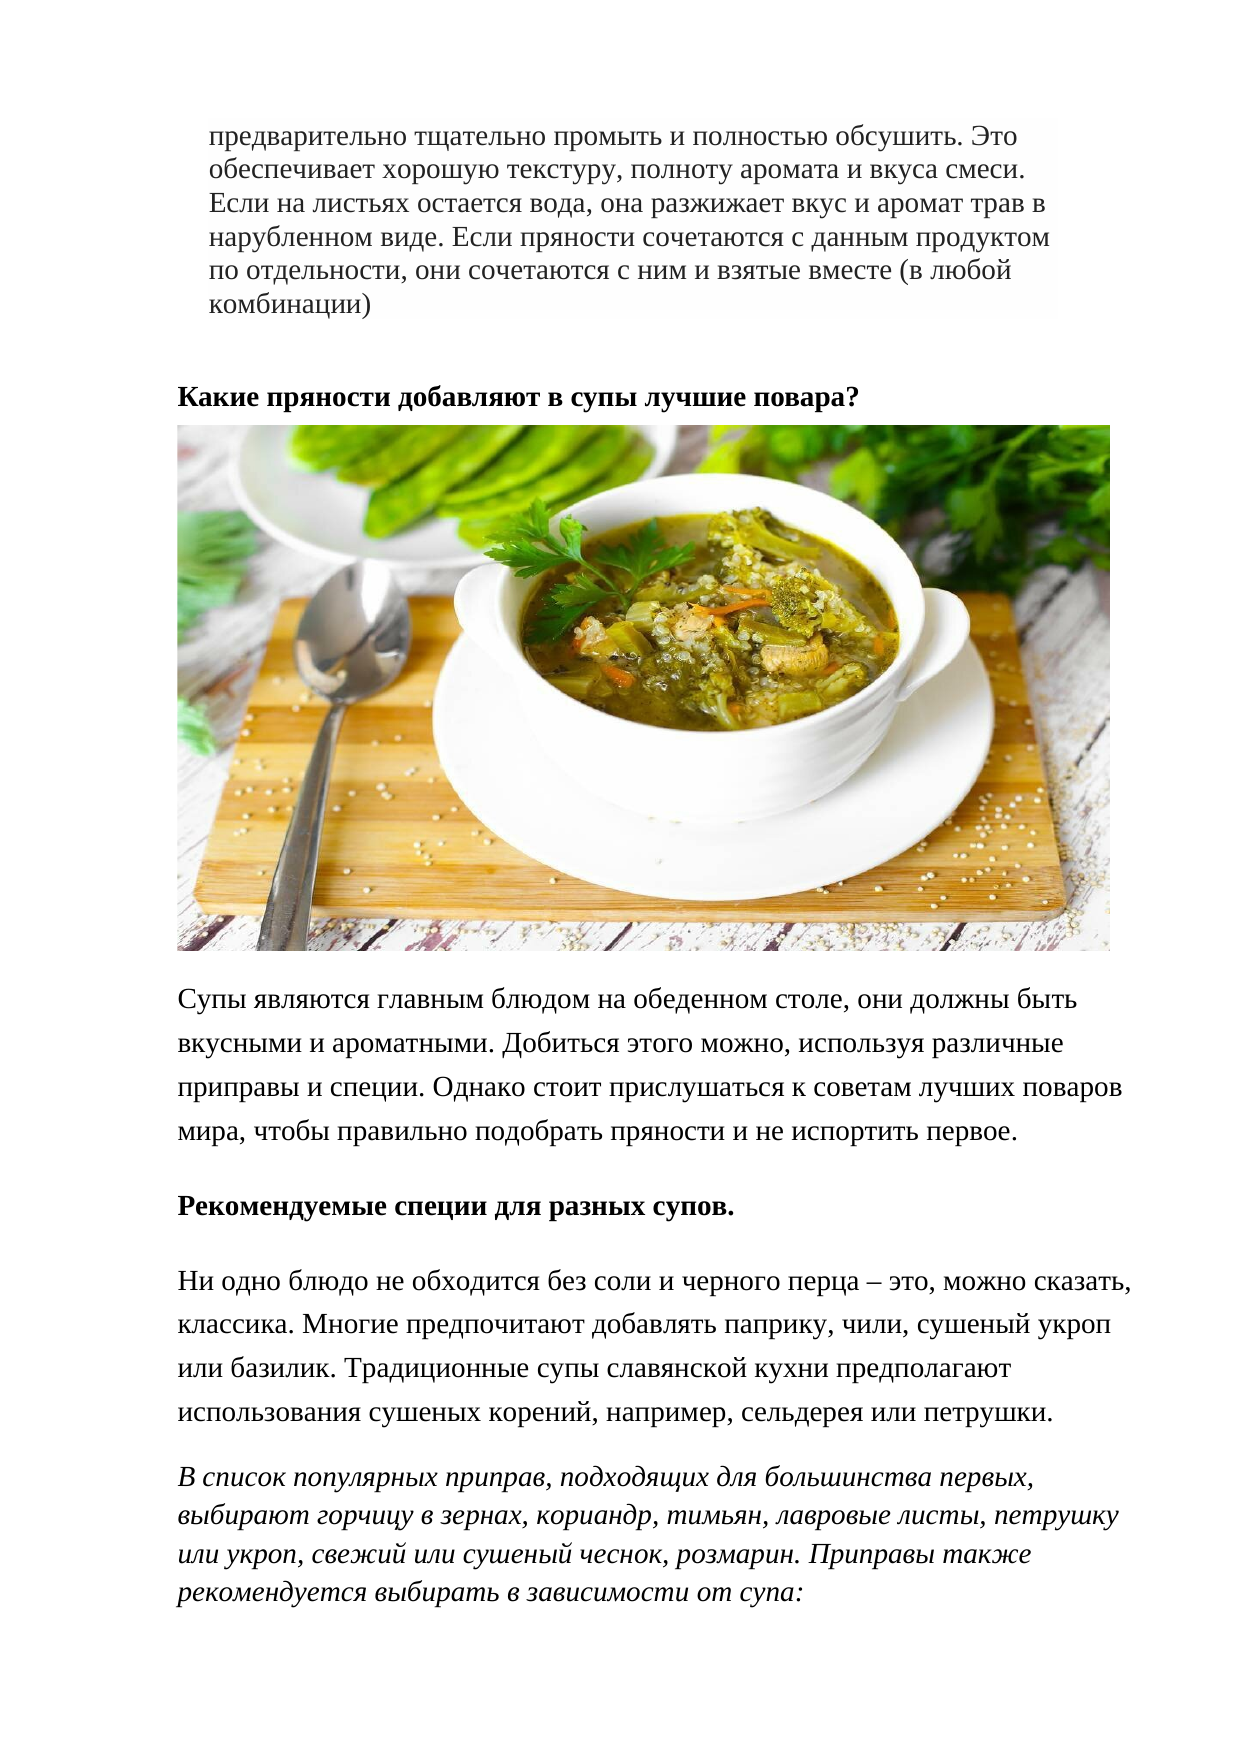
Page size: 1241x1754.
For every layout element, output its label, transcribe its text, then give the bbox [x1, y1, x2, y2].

text Рекомендуемые специи для разных супов. [177, 1178, 1152, 1221]
text Супы являются главным блюдом на обеденном столе, они должны быть вкусными и ароматными. Добиться этого можно, используя различные приправы и специи. Однако стоит прислушаться к советам лучших поваров мира, чтобы правильно подобрать пряности и не испортить первое. [177, 971, 1152, 1146]
text Ни одно блюдо не обходится без соли и черного перца – это, можно сказать, классика. Многие предпочитают добавлять паприку, чили, сушеный укроп или базилик. Традиционные супы славянской кухни предполагают использования сушеных корений, например, сельдерея или петрушки. [177, 1253, 1152, 1428]
subtitle Какие пряности добавляют в супы лучшие повара? [177, 351, 1152, 413]
text В список популярных приправ, подходящих для большинства первых, выбирают горчицу в зернах, кориандр, тимьян, лавровые листы, петрушку или укроп, свежий или сушеный чеснок, розмарин. Приправы также рекомендуется выбирать в зависимости от супа: [177, 1459, 1152, 1608]
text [208, 118, 1058, 319]
picture [177, 425, 1110, 951]
